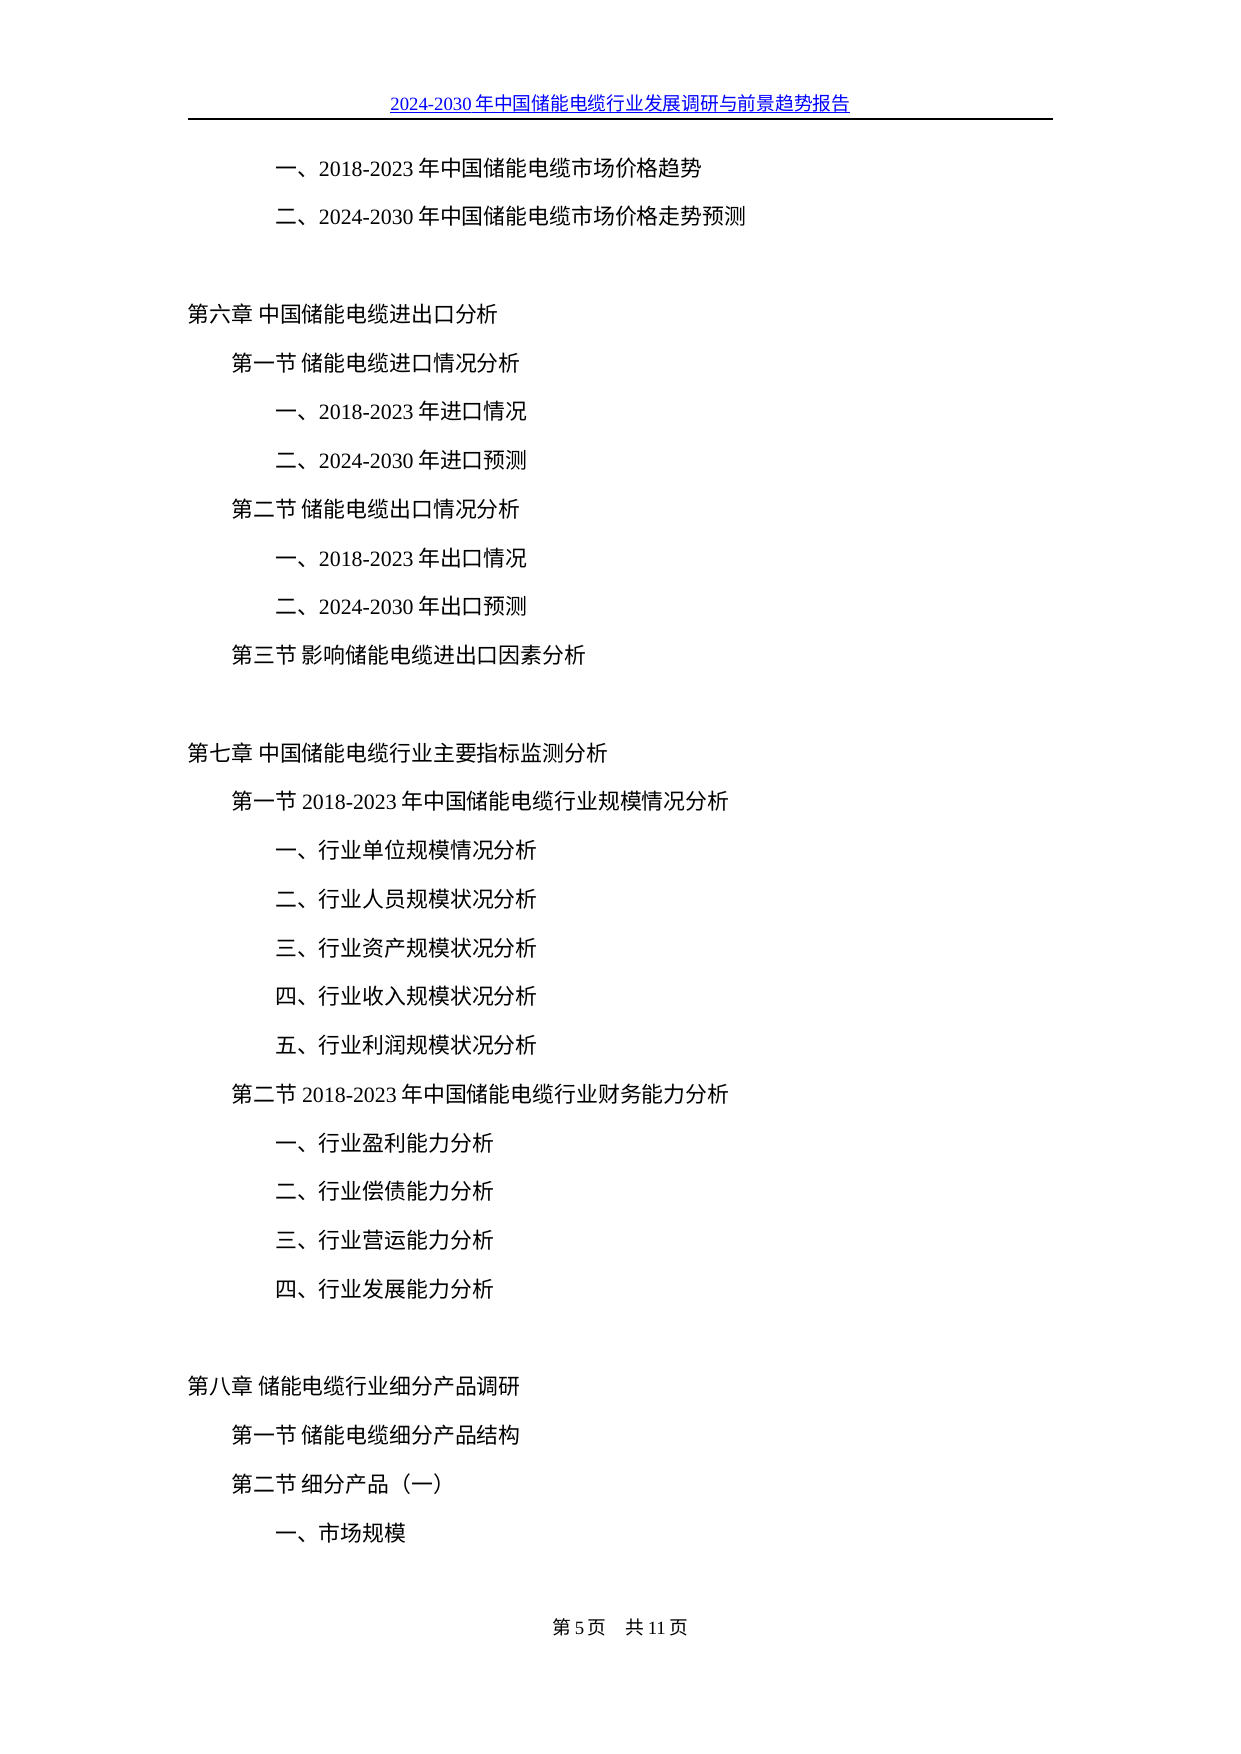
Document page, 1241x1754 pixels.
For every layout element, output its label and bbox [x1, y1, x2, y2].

text [187, 150, 1053, 1548]
